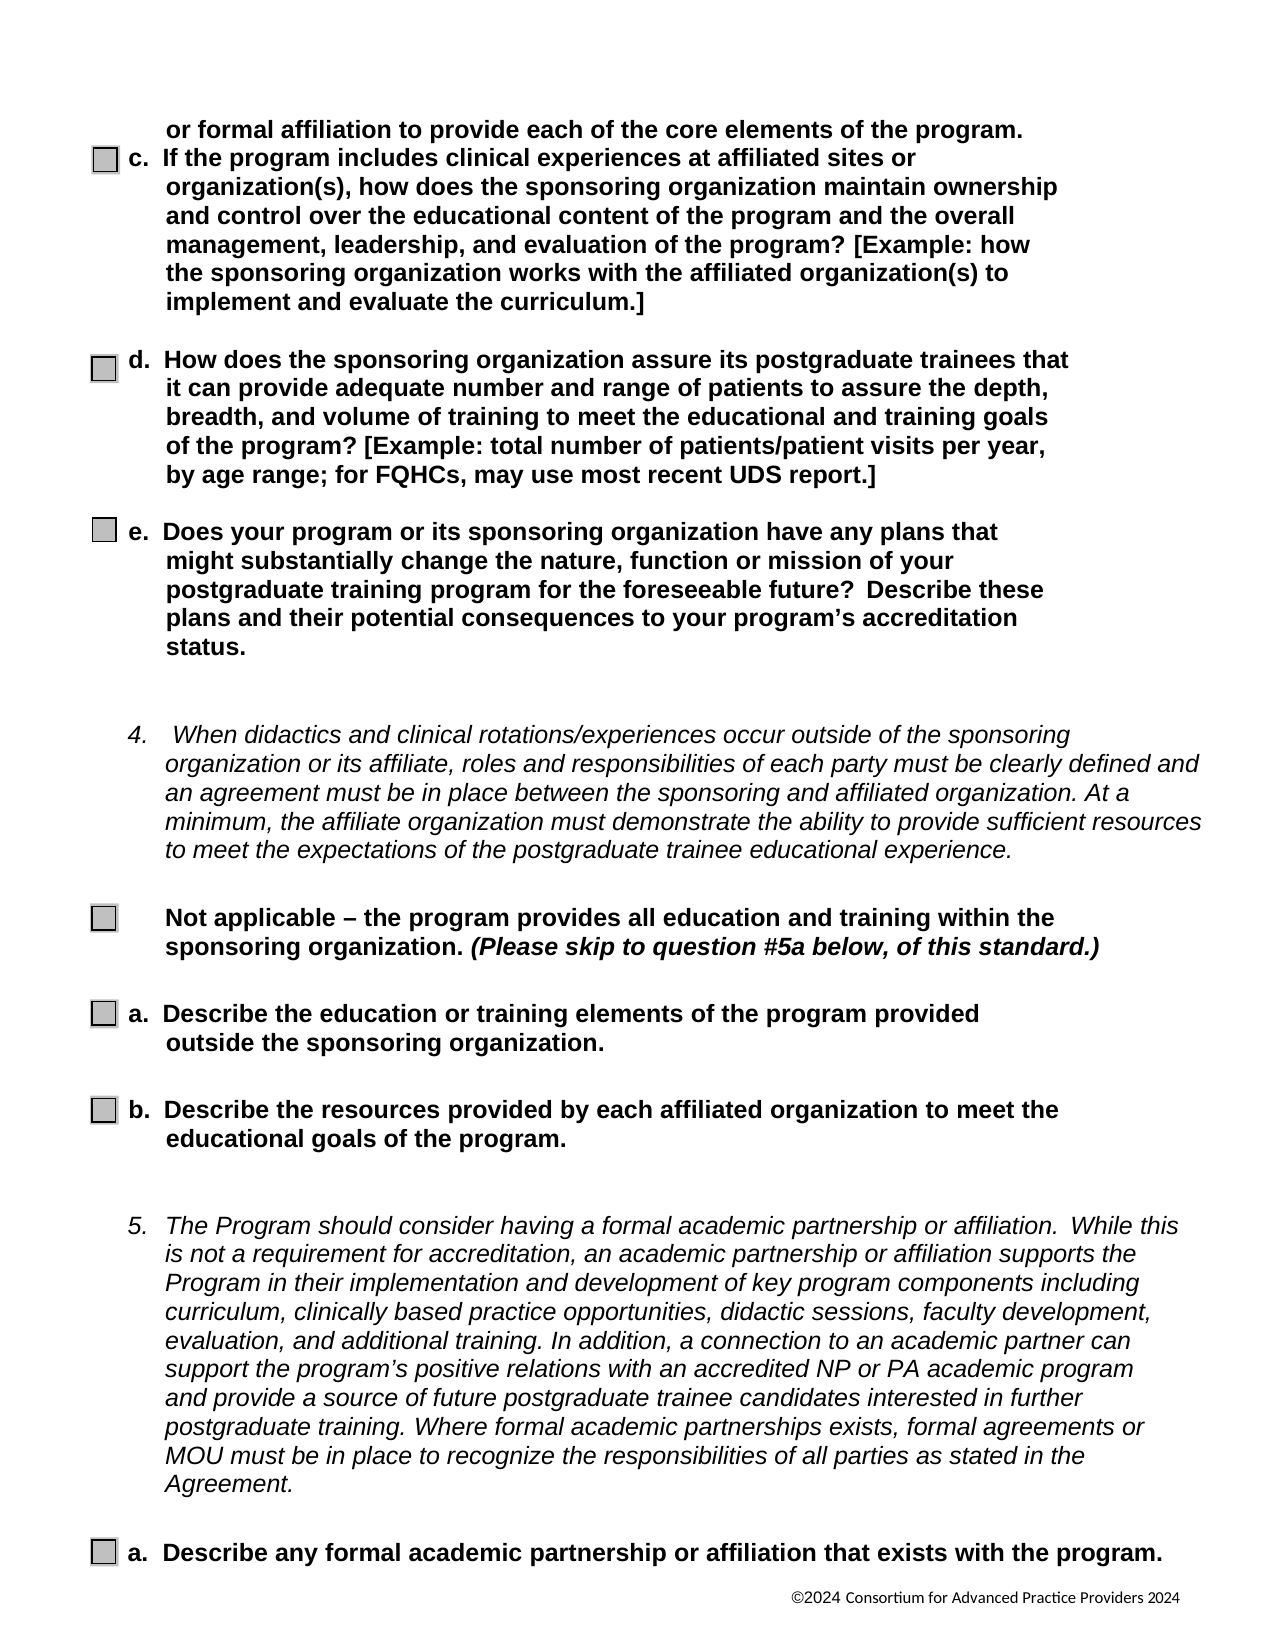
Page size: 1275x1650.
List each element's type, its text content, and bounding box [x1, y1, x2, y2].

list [128, 114, 1073, 143]
list Describe the education or training elements of the program provided outside the sponsoring organization. [128, 999, 1073, 1056]
list Describe the resources provided by each affiliated organization to meet the educational goals of the program. [128, 1096, 1073, 1152]
text Not applicable – the program provides all education and training within the sponsoring organization. (Please skip to question #5a below, of this standard.) [165, 904, 1176, 960]
list When didactics and clinical rotations/experiences occur outside of the sponsoring organization or its affiliate, roles and responsibilities of each party must be clearly defined and an agreement must be in place between the sponsoring and affiliated organization. At a minimum, the affiliate organization must demonstrate the ability to provide sufficient resources to meet the expectations of the postgraduate trainee educational experience. [127, 720, 1208, 864]
list How does the sponsoring organization assure its postgraduate trainees that it can provide adequate number and range of patients to assure the depth, breadth, and volume of training to meet the educational and training goals of the program? [Example: total number of patients/patient visits per year, by age range; for FQHCs, may use most recent UDS report.] [128, 344, 1073, 488]
list The Program should consider having a formal academic partnership or affiliation. While this is not a requirement for accreditation, an academic partnership or affiliation supports the Program in their implementation and development of key program components including curriculum, clinically based practice opportunities, didactic sessions, faculty development, evaluation, and additional training. In addition, a connection to an academic partner can support the program’s positive relations with an accredited NP or PA academic program and provide a source of future postgraduate trainee candidates interested in further postgraduate training. Where formal academic partnerships exists, formal agreements or MOU must be in place to recognize the responsibilities of all parties as stated in the Agreement. [127, 1211, 1181, 1498]
list Does your program or its sponsoring organization have any plans that might substantially change the nature, function or mission of your postgraduate training program for the foreseeable future? Describe these plans and their potential consequences to your program’s accreditation status. [128, 517, 1073, 661]
list If the program includes clinical experiences at affiliated sites or organization(s), how does the sponsoring organization maintain ownership and control over the educational content of the program and the overall management, leadership, and evaluation of the program? [Example: how the sponsoring organization works with the affiliated organization(s) to implement and evaluate the curriculum.] [128, 143, 1073, 316]
list Describe any formal academic partnership or affiliation that exists with the program. [127, 1537, 1208, 1566]
